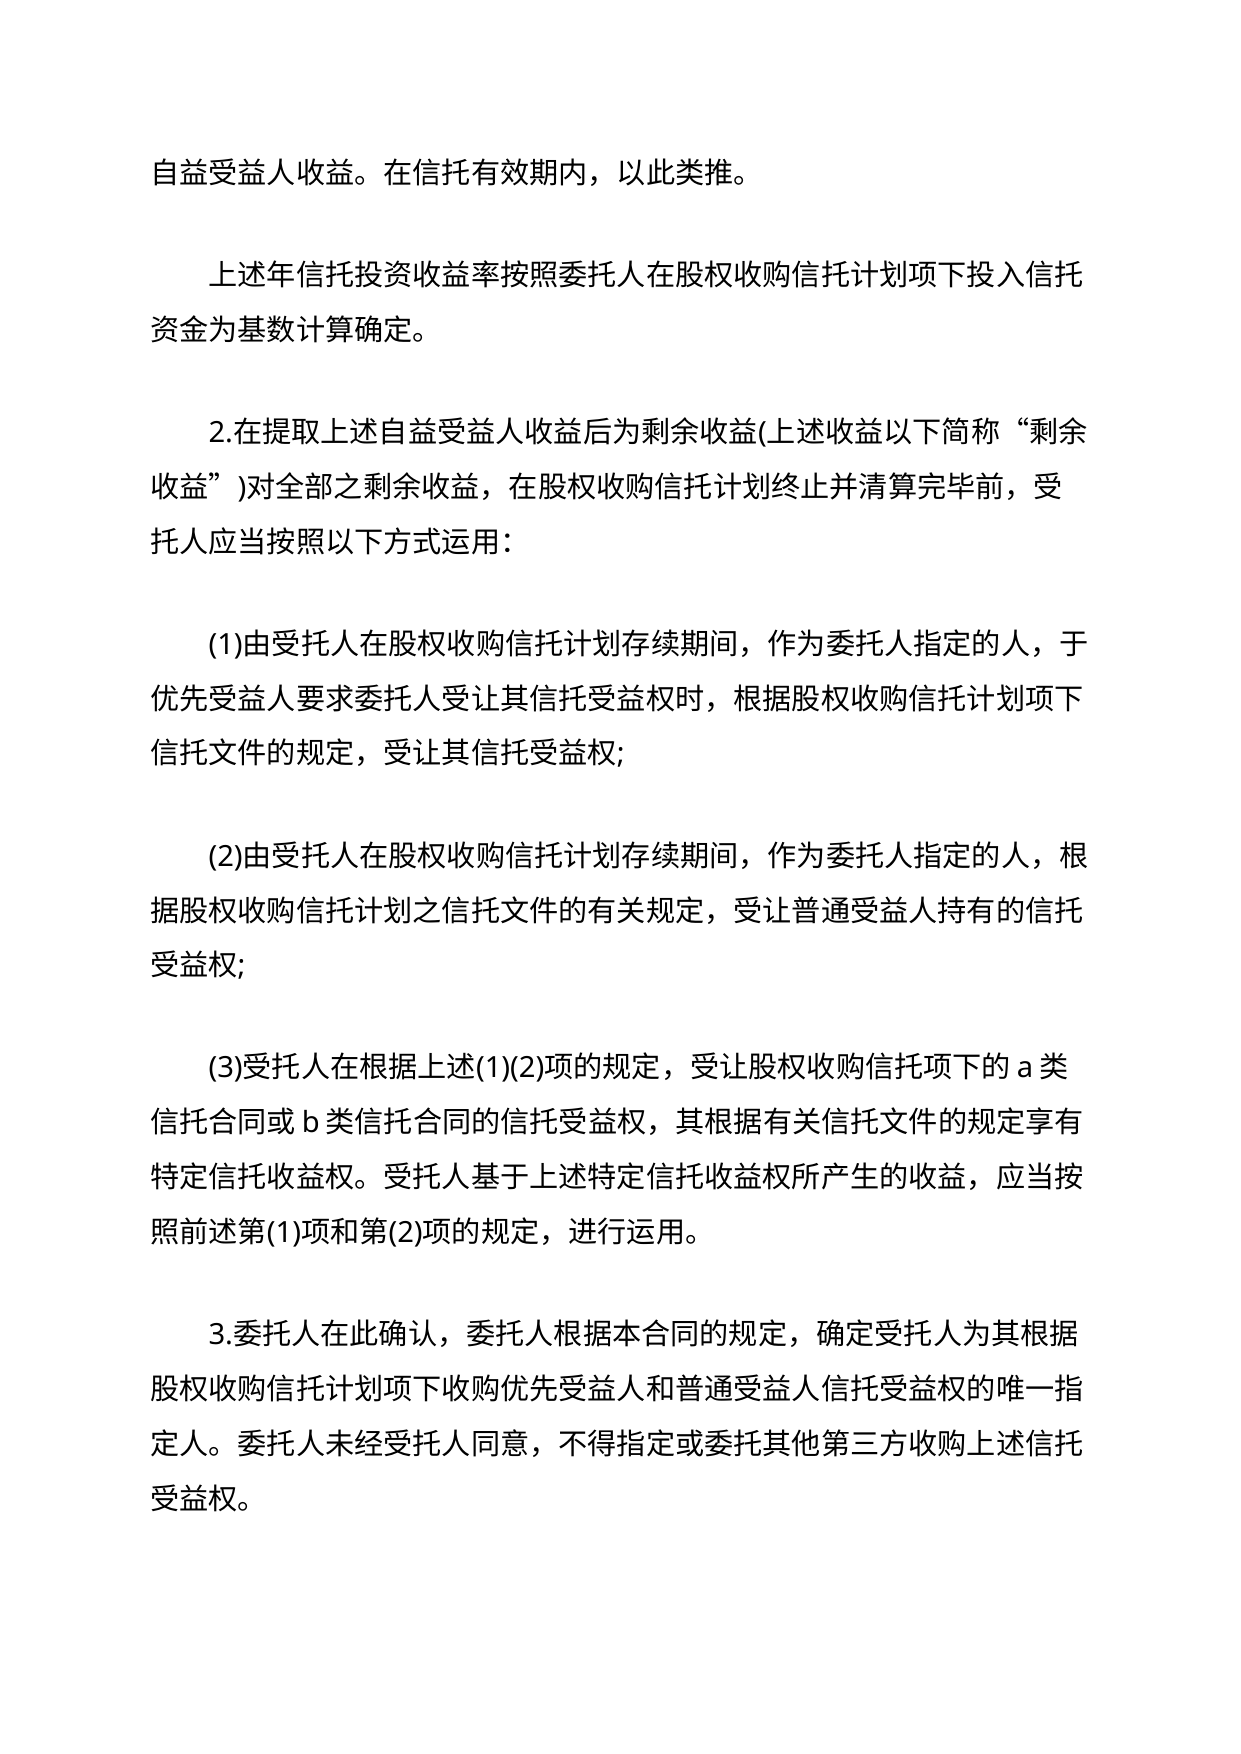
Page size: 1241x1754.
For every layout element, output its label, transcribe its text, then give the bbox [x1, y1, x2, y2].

text (1)由受托人在股权收购信托计划存续期间，作为委托人指定的人，于优先受益人要求委托人受让其信托受益权时，根据股权收购信托计划项下信托文件的规定，受让其信托受益权; [150, 620, 1090, 772]
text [150, 150, 1090, 192]
text (2)由受托人在股权收购信托计划存续期间，作为委托人指定的人，根据股权收购信托计划之信托文件的有关规定，受让普通受益人持有的信托受益权; [150, 832, 1090, 984]
text (3)受托人在根据上述(1)(2)项的规定，受让股权收购信托项下的a类信托合同或b类信托合同的信托受益权，其根据有关信托文件的规定享有特定信托收益权。受托人基于上述特定信托收益权所产生的收益，应当按照前述第(1)项和第(2)项的规定，进行运用。 [150, 1044, 1090, 1251]
text 上述年信托投资收益率按照委托人在股权收购信托计划项下投入信托资金为基数计算确定。 [150, 252, 1090, 349]
text 3.委托人在此确认，委托人根据本合同的规定，确定受托人为其根据股权收购信托计划项下收购优先受益人和普通受益人信托受益权的唯一指定人。委托人未经受托人同意，不得指定或委托其他第三方收购上述信托受益权。 [150, 1311, 1090, 1518]
text 2.在提取上述自益受益人收益后为剩余收益(上述收益以下简称“剩余收益”)对全部之剩余收益，在股权收购信托计划终止并清算完毕前，受托人应当按照以下方式运用： [150, 408, 1090, 561]
